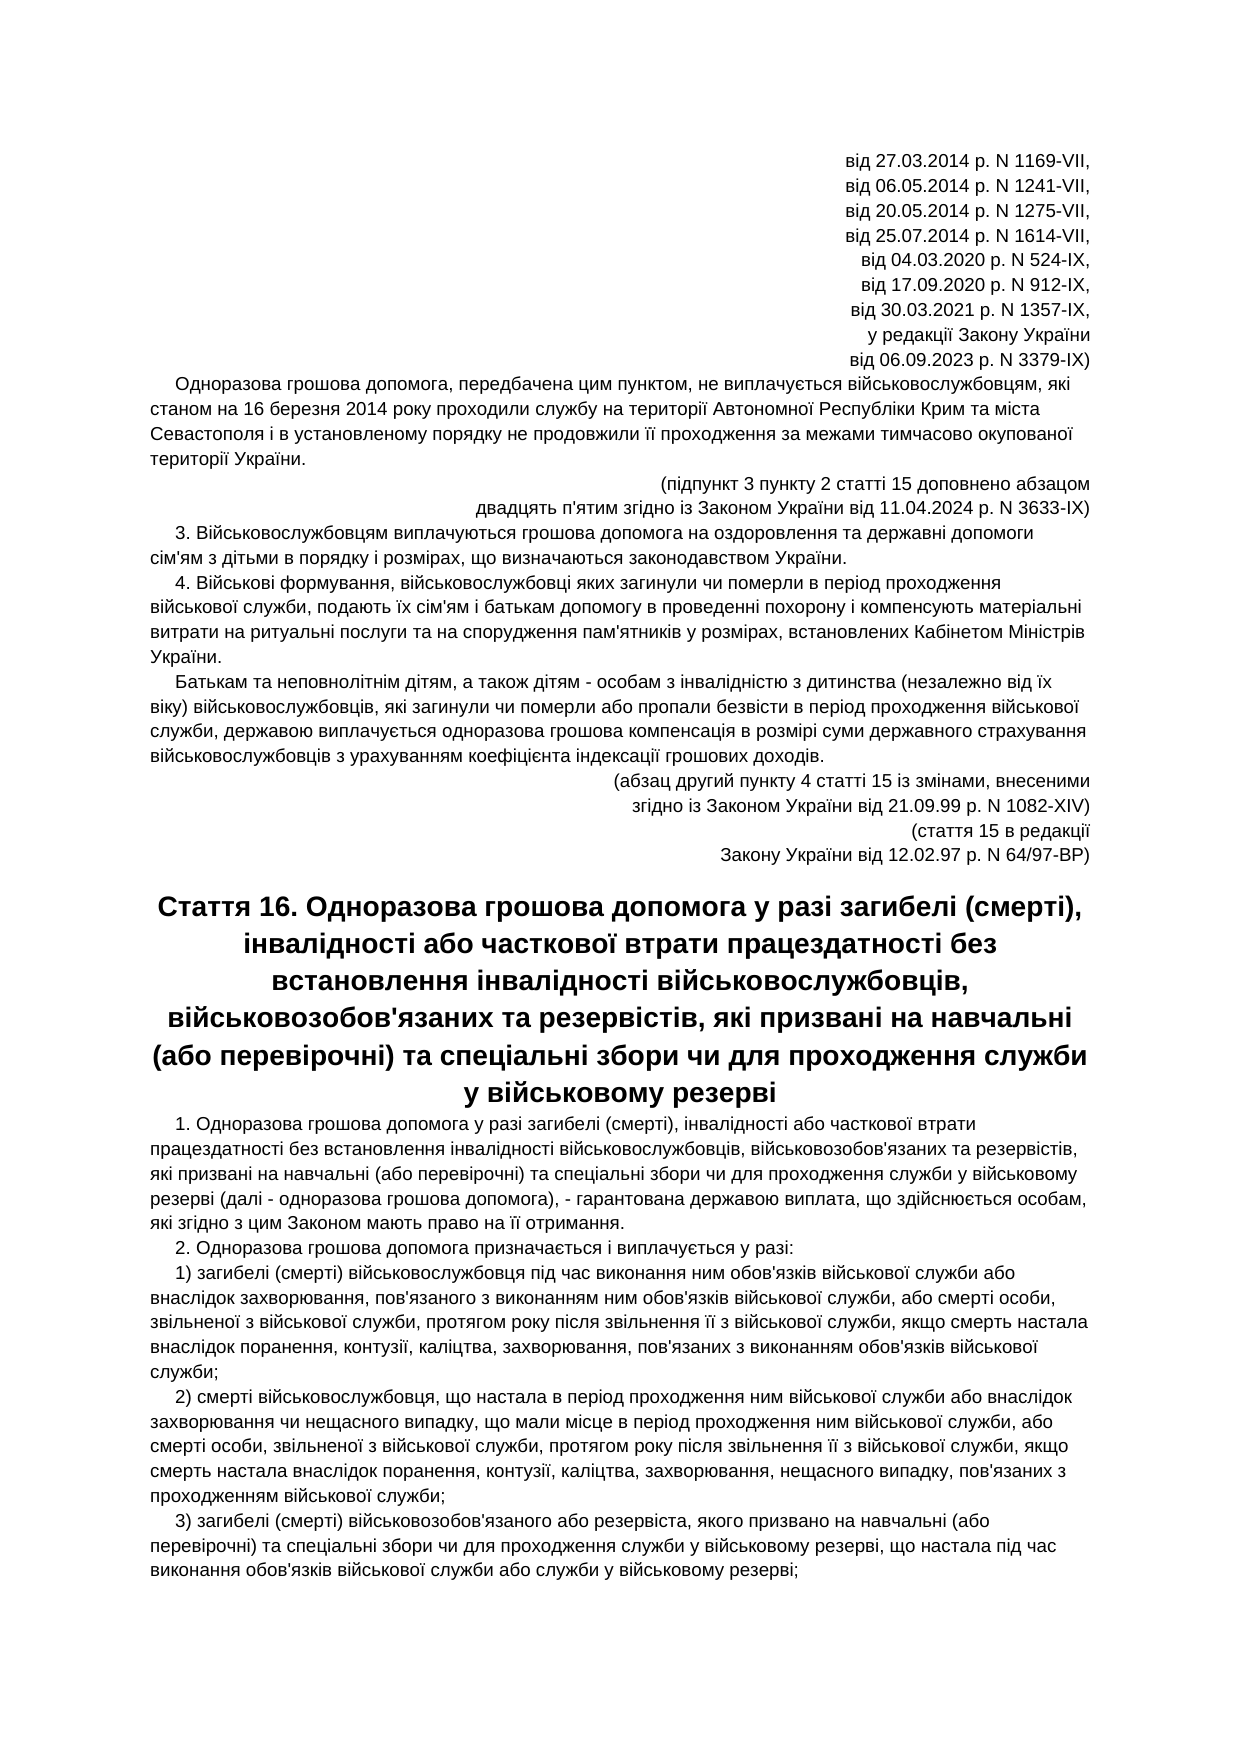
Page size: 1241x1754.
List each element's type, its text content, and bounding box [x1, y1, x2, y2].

text 4. Військові формування, військовослужбовці яких загинули чи померли в період проходження військової служби, подають їх сім'ям і батькам допомогу в проведенні похорону і компенсують матеріальні витрати на ритуальні послуги та на спорудження пам'ятників у розмірах, встановлених Кабінетом Міністрів України. [150, 571, 1090, 667]
text Одноразова грошова допомога, передбачена цим пунктом, не виплачується військовослужбовцям, які станом на 16 березня 2014 року проходили службу на території Автономної Республіки Крим та міста Севастополя і в установленому порядку не продовжили її проходження за межами тимчасово окупованої території України. [150, 373, 1090, 469]
text Батькам та неповнолітнім дітям, а також дітям - особам з інвалідністю з дитинства (незалежно від їх віку) військовослужбовців, які загинули чи померли або пропали безвісти в період проходження військової служби, державою виплачується одноразова грошова компенсація в розмірі суми державного страхування військовослужбовців з урахуванням коефіцієнта індексації грошових доходів. [150, 671, 1090, 767]
text (абзац другий пункту 4 статті 15 із змінами, внесеними згідно із Законом України від 21.09.99 р. N 1082-XIV) [150, 770, 1090, 816]
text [150, 150, 1090, 370]
text 3) загибелі (смерті) військовозобов'язаного або резервіста, якого призвано на навчальні (або перевірочні) та спеціальні збори чи для проходження служби у військовому резерві, що настала під час виконання обов'язків військової служби або служби у військовому резерві; [150, 1509, 1090, 1581]
subtitle Стаття 16. Одноразова грошова допомога у разі загибелі (смерті), інвалідності або часткової втрати працездатності без встановлення інвалідності військовослужбовців, військовозобов'язаних та резервістів, які призвані на навчальні (або перевірочні) та спеціальні збори чи для проходження служби у військовому резерві [150, 890, 1090, 1108]
text 3. Військовослужбовцям виплачуються грошова допомога на оздоровлення та державні допомоги сім'ям з дітьми в порядку і розмірах, що визначаються законодавством України. [150, 522, 1090, 568]
text 1) загибелі (смерті) військовослужбовця під час виконання ним обов'язків військової служби або внаслідок захворювання, пов'язаного з виконанням ним обов'язків військової служби, або смерті особи, звільненої з військової служби, протягом року після звільнення її з військової служби, якщо смерть настала внаслідок поранення, контузії, каліцтва, захворювання, пов'язаних з виконанням обов'язків військової служби; [150, 1262, 1090, 1382]
text 2. Одноразова грошова допомога призначається і виплачується у разі: [150, 1237, 1090, 1258]
text (підпункт 3 пункту 2 статті 15 доповнено абзацом двадцять п'ятим згідно із Законом України від 11.04.2024 р. N 3633-IX) [150, 472, 1090, 519]
text (стаття 15 в редакції Закону України від 12.02.97 р. N 64/97-ВР) [150, 819, 1090, 866]
text 1. Одноразова грошова допомога у разі загибелі (смерті), інвалідності або часткової втрати працездатності без встановлення інвалідності військовослужбовців, військовозобов'язаних та резервістів, які призвані на навчальні (або перевірочні) та спеціальні збори чи для проходження служби у військовому резерві (далі - одноразова грошова допомога), - гарантована державою виплата, що здійснюється особам, які згідно з цим Законом мають право на її отримання. [150, 1113, 1090, 1234]
text 2) смерті військовослужбовця, що настала в період проходження ним військової служби або внаслідок захворювання чи нещасного випадку, що мали місце в період проходження ним військової служби, або смерті особи, звільненої з військової служби, протягом року після звільнення її з військової служби, якщо смерть настала внаслідок поранення, контузії, каліцтва, захворювання, нещасного випадку, пов'язаних з проходженням військової служби; [150, 1386, 1090, 1506]
